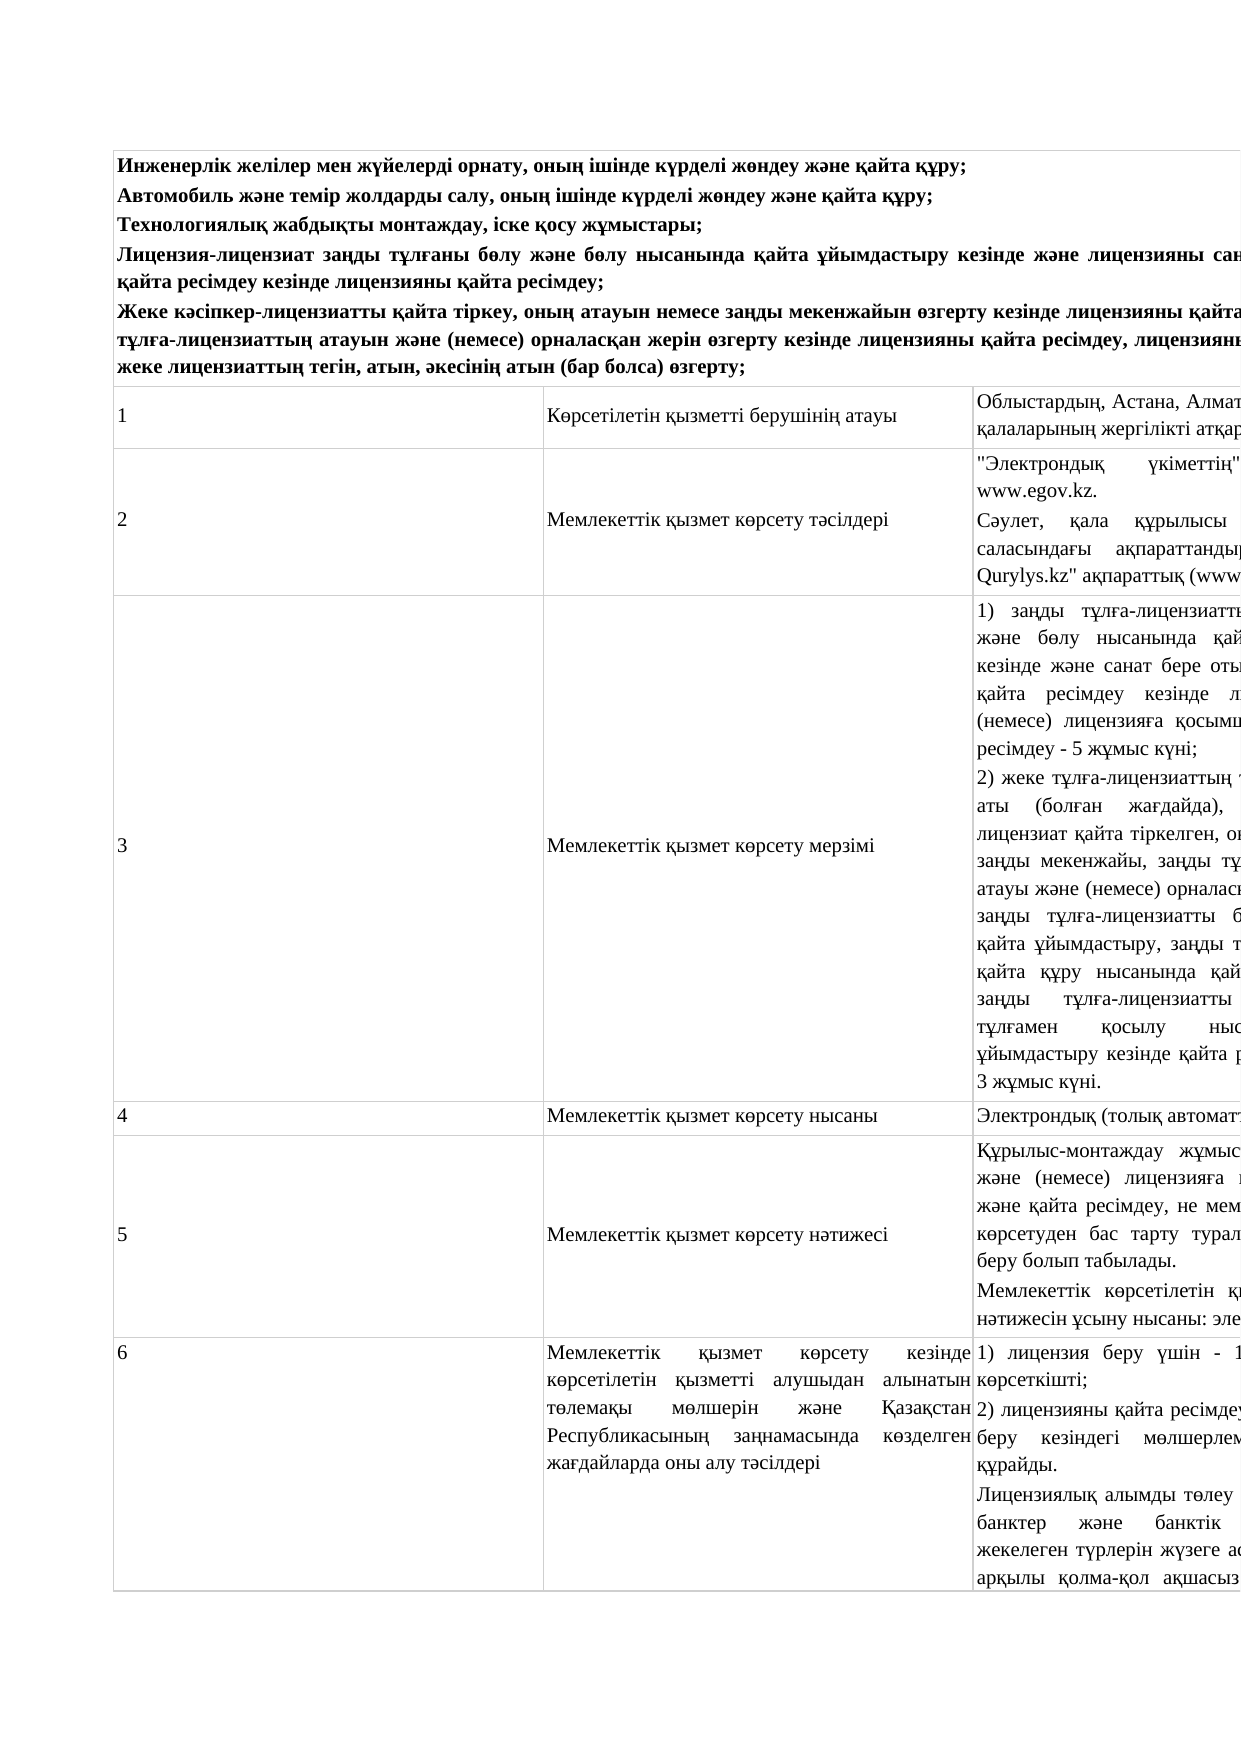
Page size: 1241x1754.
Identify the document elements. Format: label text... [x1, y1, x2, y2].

table_cell 2 [114, 449, 543, 595]
table_cell 1) заңды тұлға-лицензиатты бөліп шығару және бөлу нысанында қайта ұйымдастыру кезінде және санат бере отырып, лицензияны қайта ресімдеу кезінде лицензияны және (немесе) лицензияға қосымшаны беру, қайта ресімдеу - 5 жұмыс күні; 2) жеке тұлға-лицензиаттың тегі, аты, әкесінің аты (болған жағдайда), жеке кәсіпкер-лицензиат қайта тіркелген, оның атауы немесе заңды мекенжайы, заңды тұлға-лицензиаттың атауы және (немесе) орналасқан жері өзгерген, заңды тұлға-лицензиатты бірігу нысанында қайта ұйымдастыру, заңды тұлға-лицензиатты қайта құру нысанында қайта ұйымдастыру, заңды тұлға-лицензиатты басқа заңды тұлғамен қосылу нысанында қайта ұйымдастыру кезінде қайта ресімдеу кезінде - 3 жұмыс күні. [974, 596, 1240, 1101]
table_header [114, 151, 1240, 386]
table_cell 1 [114, 387, 543, 448]
table_cell Электрондық (толық автоматтандырылған) [974, 1102, 1240, 1135]
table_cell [544, 1338, 972, 1590]
table_cell 3 [114, 596, 543, 1101]
table_cell Мемлекеттік қызмет көрсету тәсілдері [544, 449, 972, 595]
table_cell Мемлекеттік қызмет көрсету мерзімі [544, 596, 972, 1101]
table_cell Облыстардың, Астана, Алматы және Шымкент қалаларының жергілікті атқарушы органдары [974, 387, 1240, 448]
table_cell Көрсетілетін қызметті берушінің атауы [544, 387, 972, 448]
table_cell Құрылыс-монтаждау жұмыстарына лицензия және (немесе) лицензияға қосымшаны беру және қайта ресімдеу, не мемлекеттік қызметті көрсетуден бас тарту туралы дәлелді жауап беру болып табылады. Мемлекеттік көрсетілетін қызметтің көрсету нәтижесін ұсыну нысаны: электрондық түрде. [974, 1136, 1240, 1337]
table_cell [974, 1338, 1240, 1590]
table_cell 6 [114, 1338, 543, 1590]
table_cell 4 [114, 1102, 543, 1135]
table_cell "Электрондық үкіметтің" веб-порталы: www.egov.kz. Сәулет, қала құрылысы және құрылыс саласындағы ақпараттандыру нысаны "e-Qurylys.kz" ақпараттық (www.equrylys.kz) [974, 449, 1240, 595]
table_cell Мемлекеттік қызмет көрсету нысаны [544, 1102, 972, 1135]
table_cell Мемлекеттік қызмет көрсету нәтижесі [544, 1136, 972, 1337]
table_cell 5 [114, 1136, 543, 1337]
